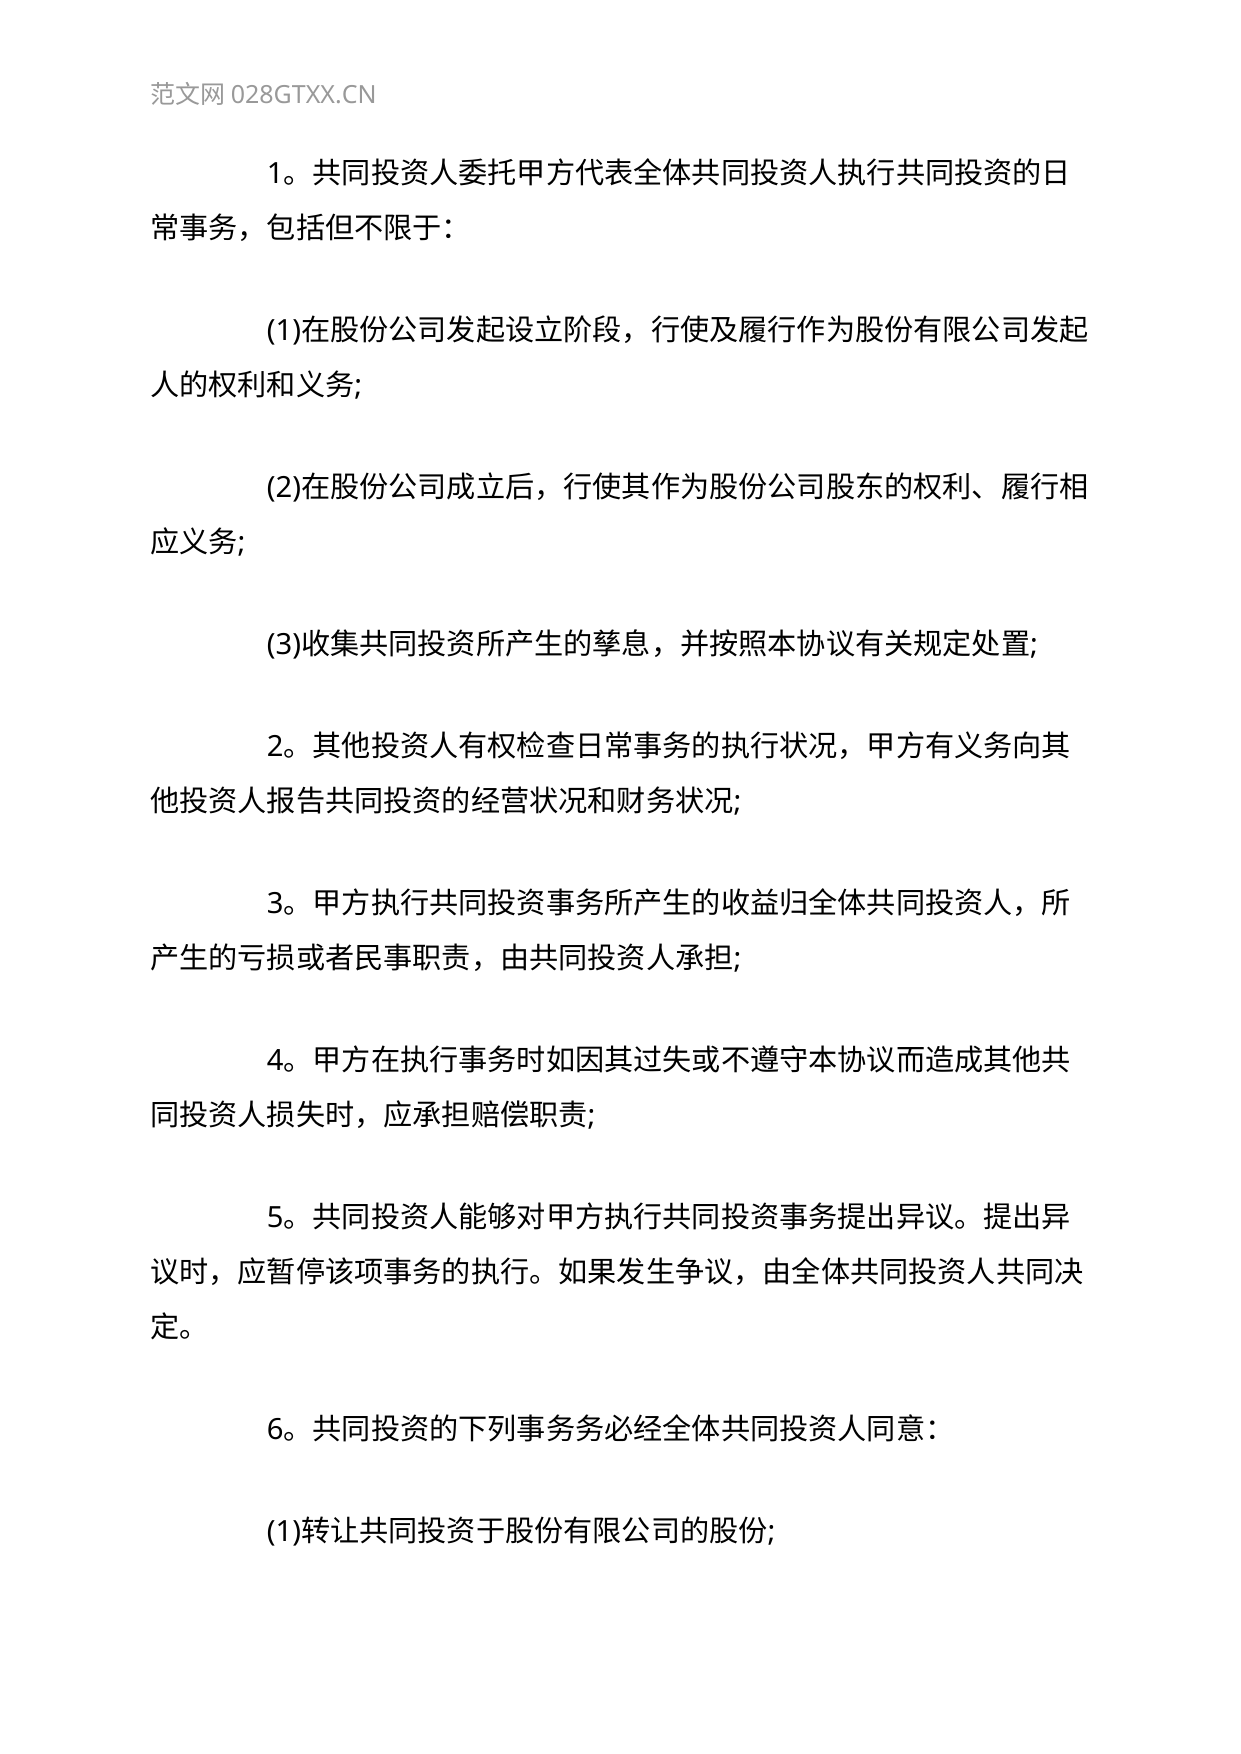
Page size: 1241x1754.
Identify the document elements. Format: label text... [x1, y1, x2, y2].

text 2。其他投资人有权检查日常事务的执行状况，甲方有义务向其他投资人报告共同投资的经营状况和财务状况; [150, 723, 1090, 820]
text (2)在股份公司成立后，行使其作为股份公司股东的权利、履行相应义务; [150, 464, 1090, 561]
text 4。甲方在执行事务时如因其过失或不遵守本协议而造成其他共同投资人损失时，应承担赔偿职责; [150, 1037, 1090, 1134]
text 1。共同投资人委托甲方代表全体共同投资人执行共同投资的日常事务，包括但不限于： [150, 150, 1090, 247]
text (1)转让共同投资于股份有限公司的股份; [150, 1507, 1090, 1550]
text 5。共同投资人能够对甲方执行共同投资事务提出异议。提出异议时，应暂停该项事务的执行。如果发生争议，由全体共同投资人共同决定。 [150, 1194, 1090, 1346]
text (3)收集共同投资所产生的孳息，并按照本协议有关规定处置; [150, 621, 1090, 663]
text 3。甲方执行共同投资事务所产生的收益归全体共同投资人，所产生的亏损或者民事职责，由共同投资人承担; [150, 880, 1090, 977]
text 6。共同投资的下列事务务必经全体共同投资人同意： [150, 1405, 1090, 1448]
text (1)在股份公司发起设立阶段，行使及履行作为股份有限公司发起人的权利和义务; [150, 307, 1090, 404]
